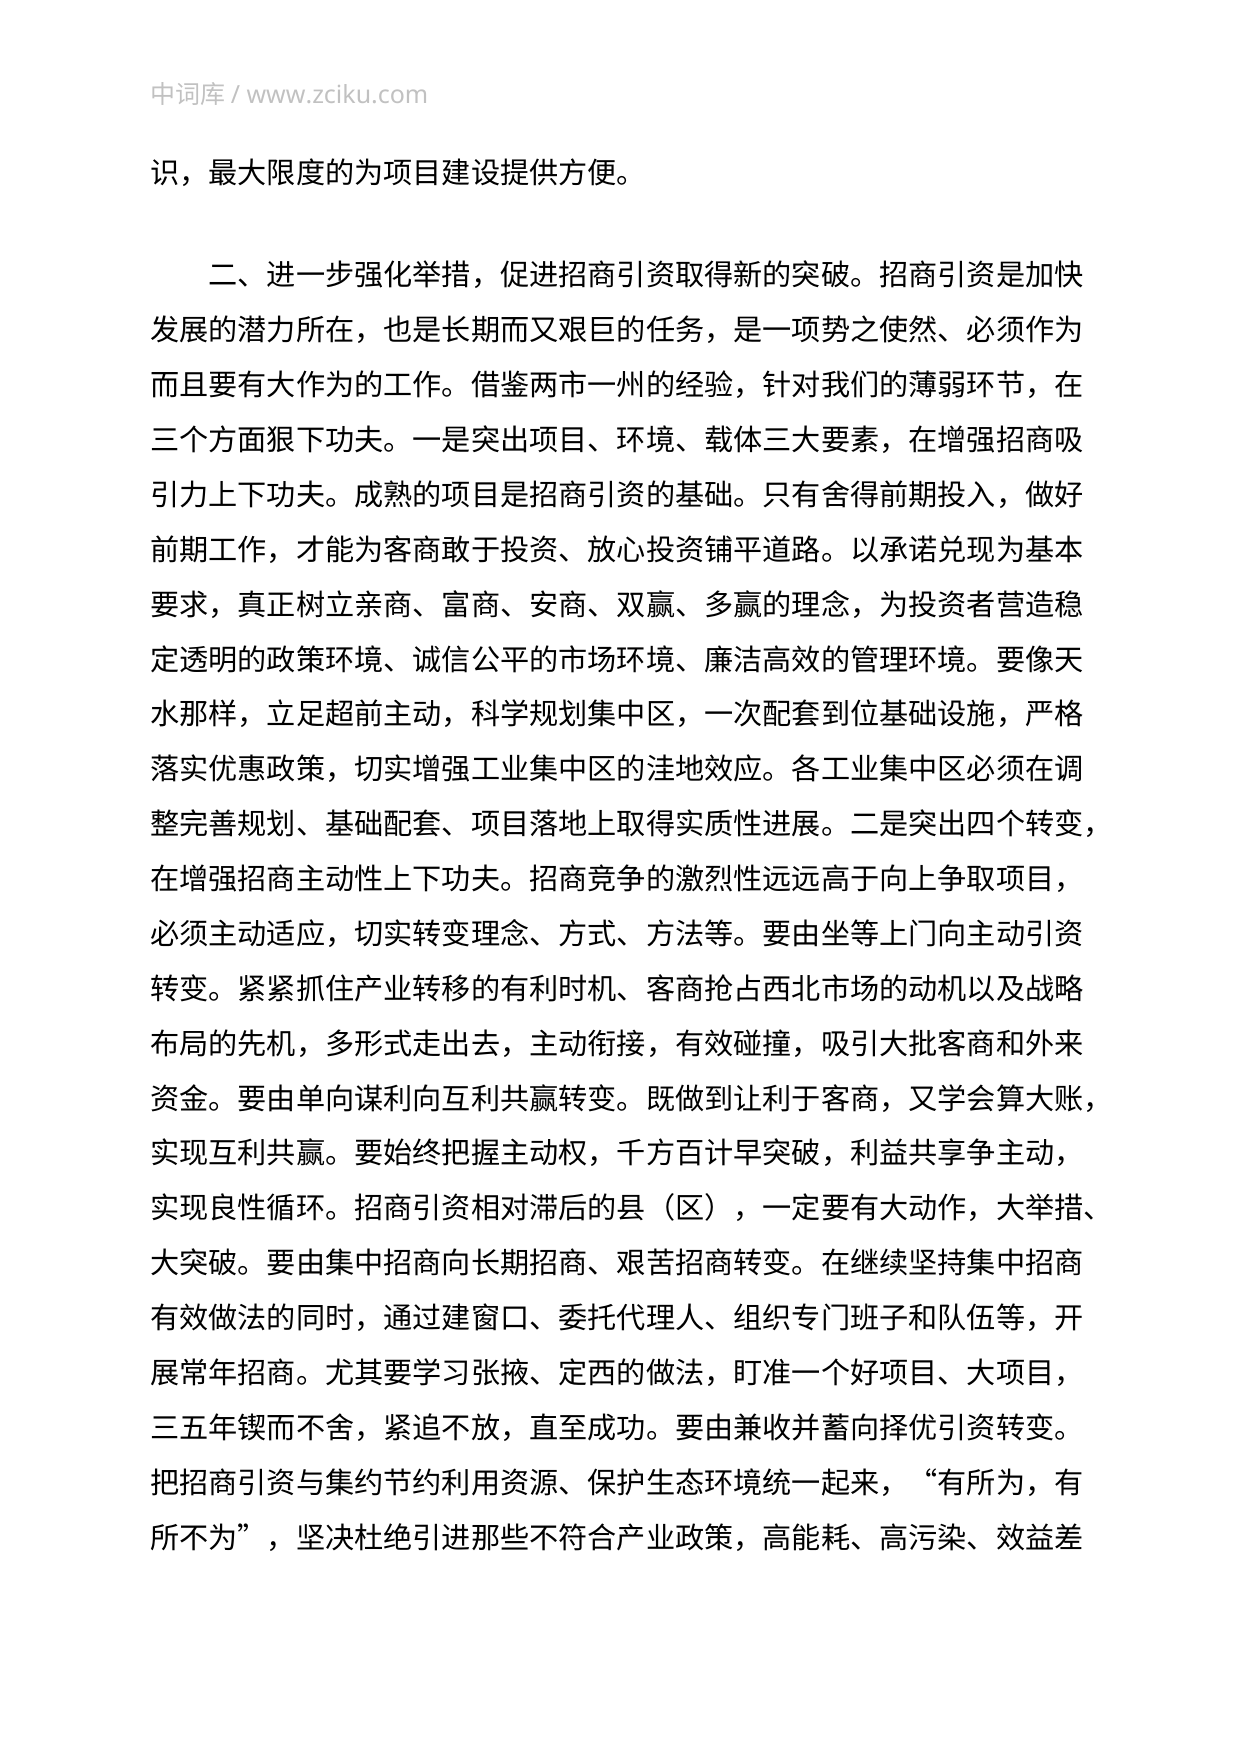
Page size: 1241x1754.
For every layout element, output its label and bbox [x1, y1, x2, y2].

text [150, 150, 1090, 192]
text [150, 252, 1090, 1557]
